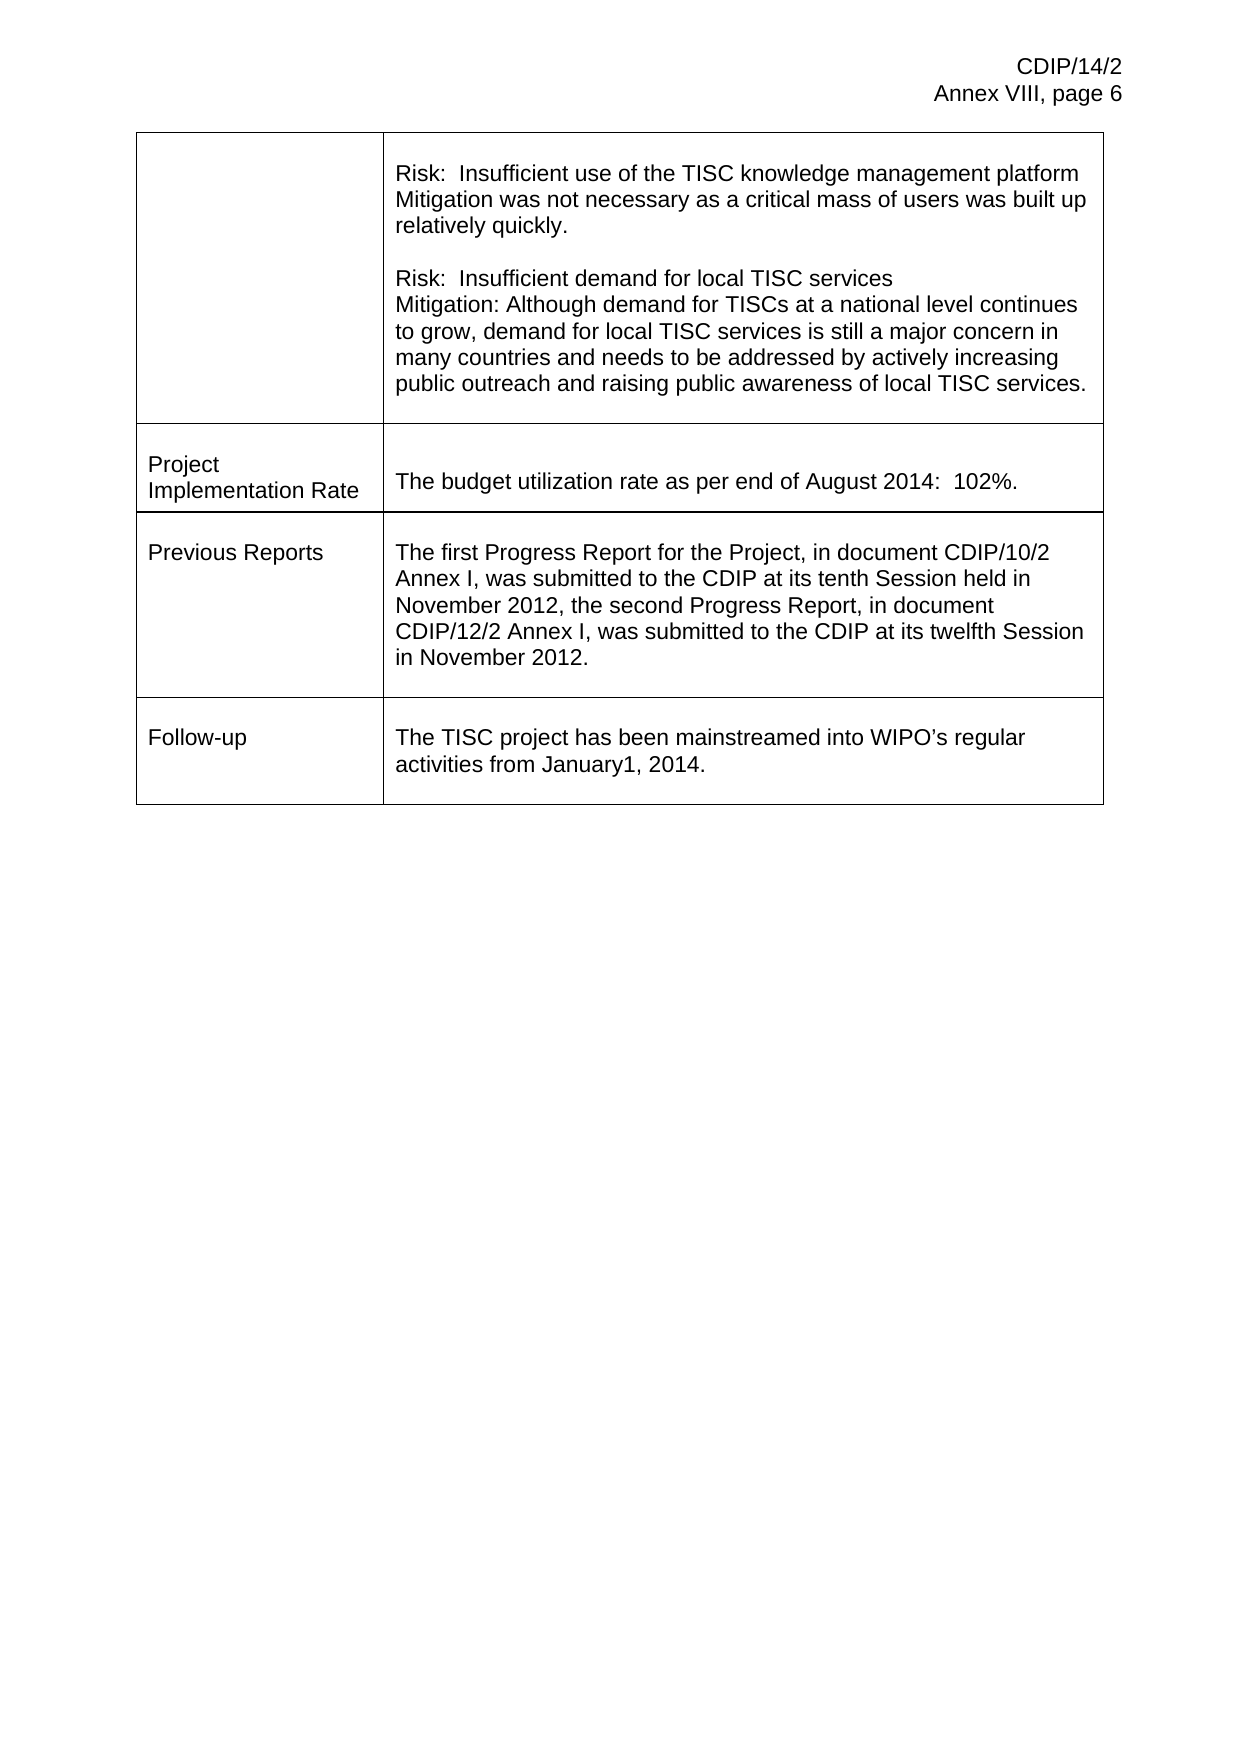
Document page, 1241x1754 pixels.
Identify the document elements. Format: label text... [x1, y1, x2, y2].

table_cell The budget utilization rate as per end of August 2014: 102%. [384, 424, 1103, 511]
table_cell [384, 133, 1103, 423]
table_cell Project Implementation Rate [137, 424, 383, 511]
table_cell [137, 133, 383, 423]
table_cell Previous Reports [137, 513, 383, 697]
table_cell Follow-up [137, 698, 383, 803]
table_cell The TISC project has been mainstreamed into WIPO’s regular activities from January1, 2014. [384, 698, 1103, 803]
table_cell The first Progress Report for the Project, in document CDIP/10/2 Annex I, was submitted to the CDIP at its tenth Session held in November 2012, the second Progress Report, in document CDIP/12/2 Annex I, was submitted to the CDIP at its twelfth Session in November 2012. [384, 513, 1103, 697]
